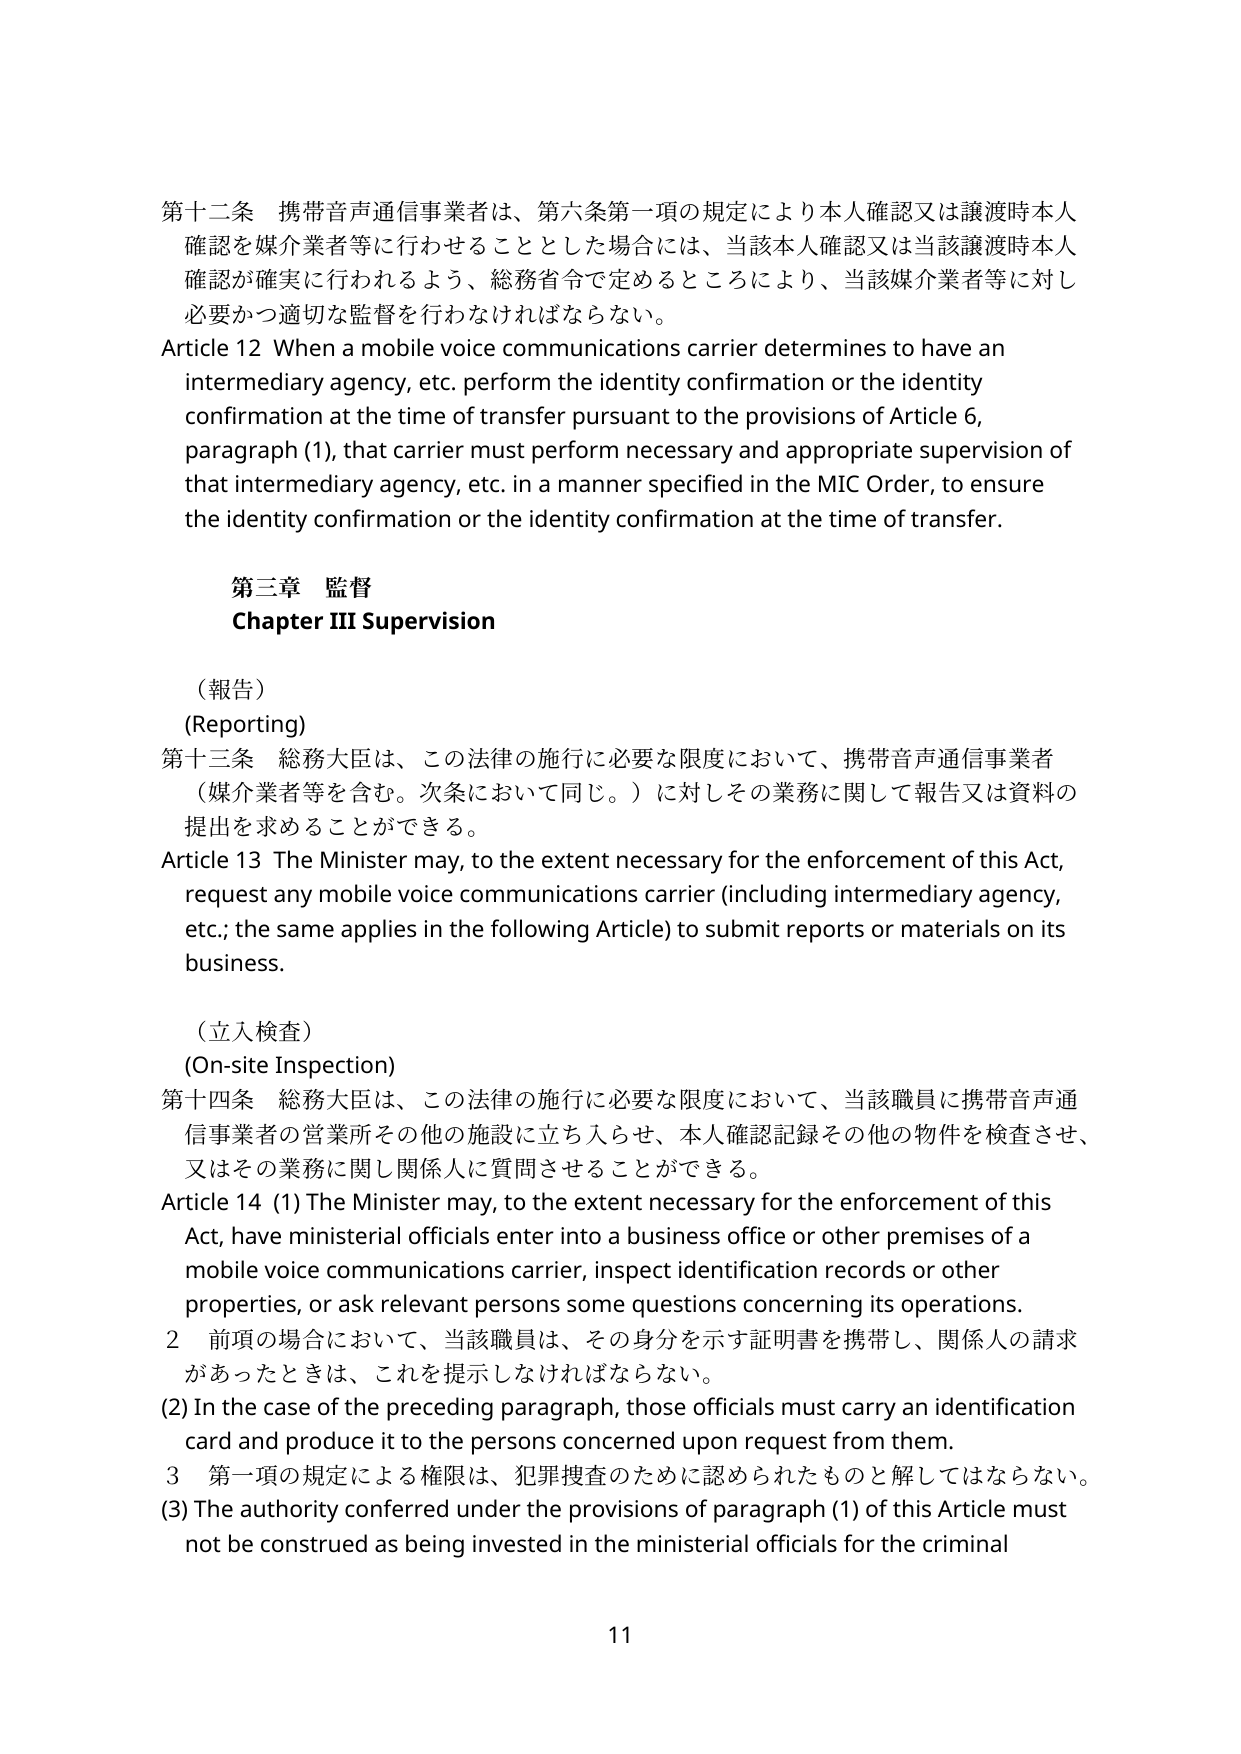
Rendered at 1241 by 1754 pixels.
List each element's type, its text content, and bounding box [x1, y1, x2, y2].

text （立入検査） [184, 1014, 1079, 1048]
text Article 13 The Minister may, to the extent necessary for the enforcement of this Act, request any mobile voice communications carrier (including intermediary agency, etc.; the same applies in the following Article) to submit reports or materials on its business. [161, 843, 1079, 979]
text (On-site Inspection) [184, 1048, 1079, 1082]
text Chapter III Supervision [230, 604, 1079, 638]
text 第三章 監督 [230, 569, 1079, 604]
text (Reporting) [184, 706, 1079, 740]
text 第十四条 総務大臣は、この法律の施行に必要な限度において、当該職員に携帯音声通信事業者の営業所その他の施設に立ち入らせ、本人確認記録その他の物件を検査させ、又はその業務に関し関係人に質問させることができる。 [161, 1082, 1079, 1184]
text 第十三条 総務大臣は、この法律の施行に必要な限度において、携帯音声通信事業者（媒介業者等を含む。次条において同じ。）に対しその業務に関して報告又は資料の提出を求めることができる。 [161, 740, 1079, 843]
text 第十二条 携帯音声通信事業者は、第六条第一項の規定により本人確認又は譲渡時本人確認を媒介業者等に行わせることとした場合には、当該本人確認又は当該譲渡時本人確認が確実に行われるよう、総務省令で定めるところにより、当該媒介業者等に対し必要かつ適切な監督を行わなければならない。 [161, 194, 1079, 330]
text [161, 1492, 1079, 1560]
text ２ 前項の場合において、当該職員は、その身分を示す証明書を携帯し、関係人の請求があったときは、これを提示しなければならない。 [161, 1321, 1079, 1389]
text ３ 第一項の規定による権限は、犯罪捜査のために認められたものと解してはならない。 [161, 1458, 1079, 1492]
text Article 14 (1) The Minister may, to the extent necessary for the enforcement of this Act, have ministerial officials enter into a business office or other premises of a mobile voice communications carrier, inspect identification records or other properties, or ask relevant persons some questions concerning its operations. [161, 1184, 1079, 1321]
text （報告） [184, 672, 1079, 706]
text (2) In the case of the preceding paragraph, those officials must carry an identification card and produce it to the persons concerned upon request from them. [161, 1389, 1079, 1458]
text Article 12 When a mobile voice communications carrier determines to have an intermediary agency, etc. perform the identity confirmation or the identity confirmation at the time of transfer pursuant to the provisions of Article 6, paragraph (1), that carrier must perform necessary and appropriate supervision of that intermediary agency, etc. in a manner specified in the MIC Order, to ensure the identity confirmation or the identity confirmation at the time of transfer. [161, 330, 1079, 535]
